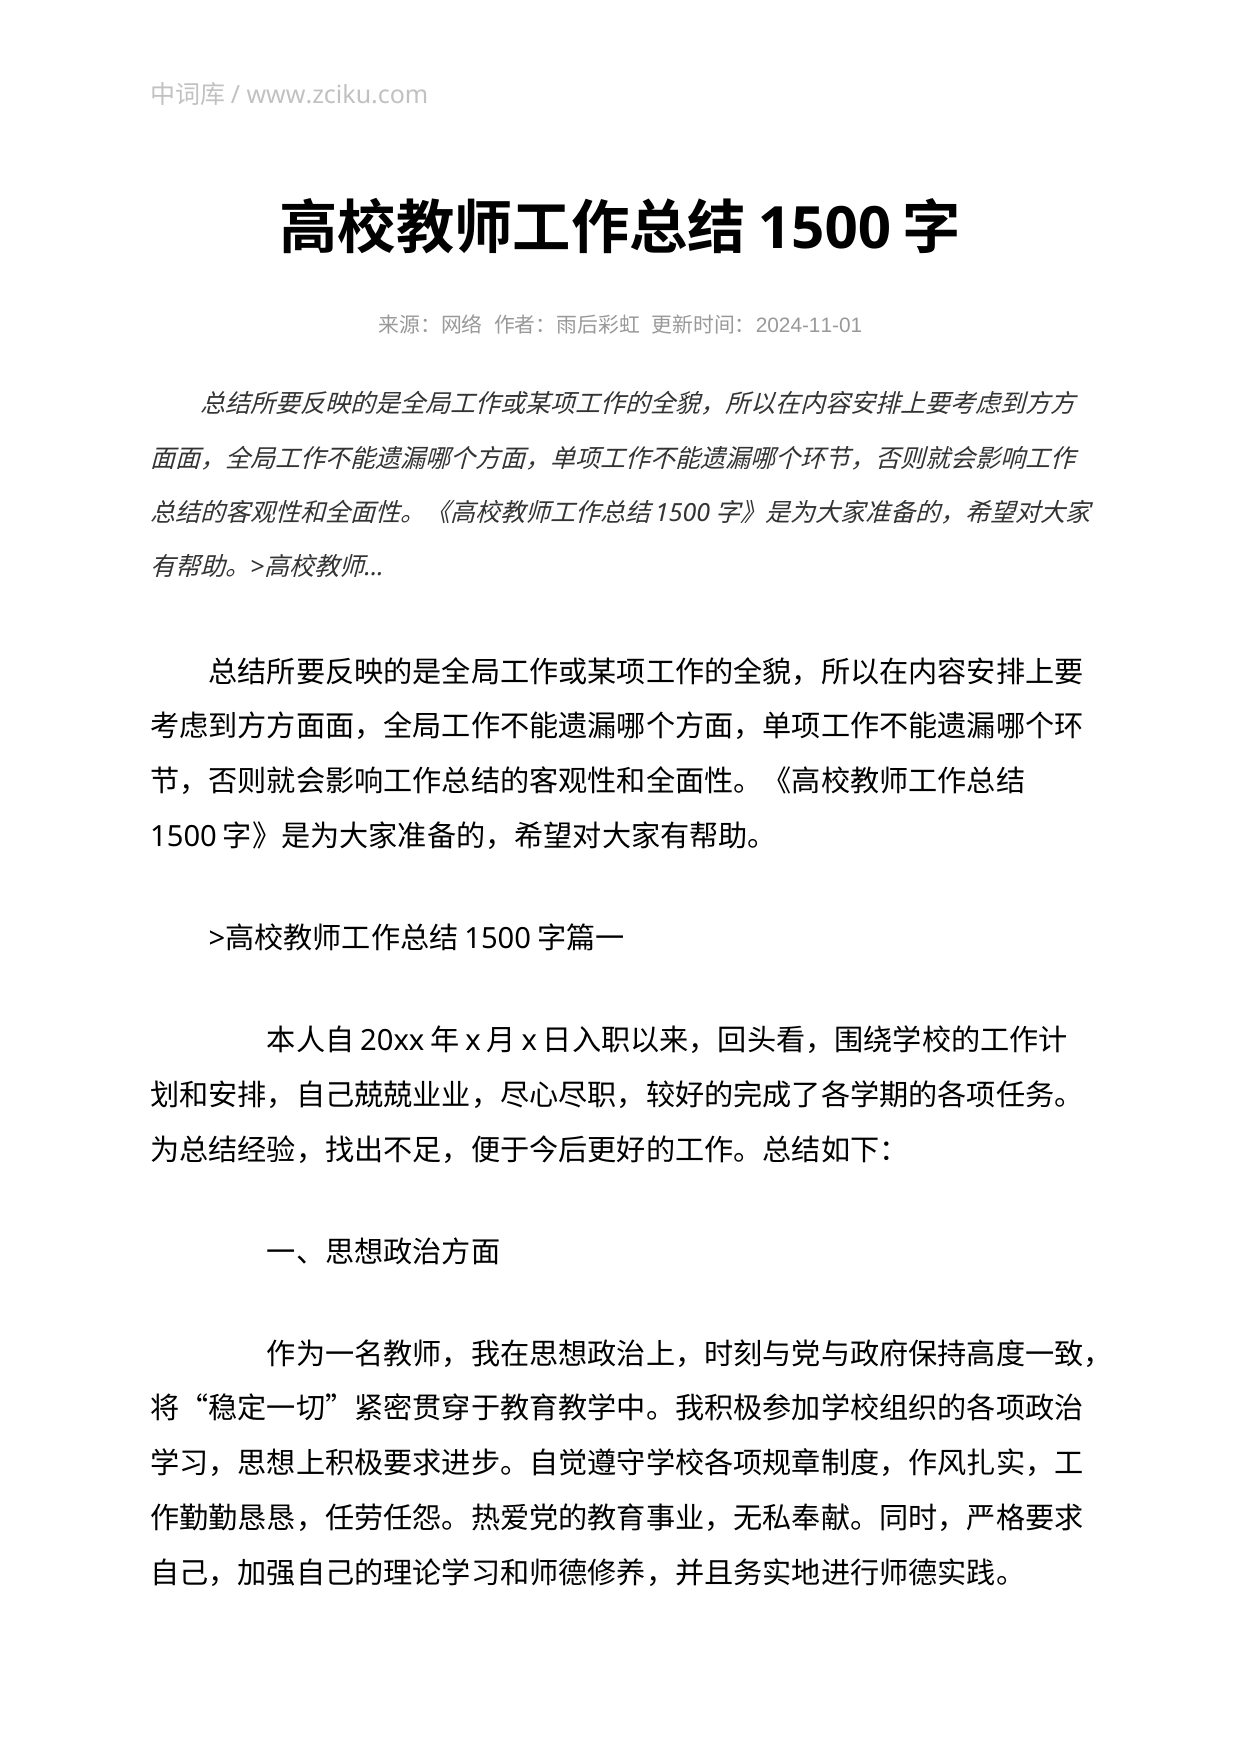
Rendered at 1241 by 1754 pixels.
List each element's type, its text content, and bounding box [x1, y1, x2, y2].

text 总结所要反映的是全局工作或某项工作的全貌，所以在内容安排上要考虑到方方面面，全局工作不能遗漏哪个方面，单项工作不能遗漏哪个环节，否则就会影响工作总结的客观性和全面性。《高校教师工作总结1500字》是为大家准备的，希望对大家有帮助。 [150, 648, 1090, 855]
text 总结所要反映的是全局工作或某项工作的全貌，所以在内容安排上要考虑到方方面面，全局工作不能遗漏哪个方面，单项工作不能遗漏哪个环节，否则就会影响工作总结的客观性和全面性。《高校教师工作总结1500字》是为大家准备的，希望对大家有帮助。>高校教师... [150, 384, 1090, 583]
text 作为一名教师，我在思想政治上，时刻与党与政府保持高度一致，将“稳定一切”紧密贯穿于教育教学中。我积极参加学校组织的各项政治学习，思想上积极要求进步。自觉遵守学校各项规章制度，作风扎实，工作勤勤恳恳，任劳任怨。热爱党的教育事业，无私奉献。同时，严格要求自己，加强自己的理论学习和师德修养，并且务实地进行师德实践。 [150, 1330, 1090, 1592]
subtitle 高校教师工作总结1500字 [150, 181, 1090, 266]
text >高校教师工作总结1500字篇一 [150, 915, 1090, 957]
text 一、思想政治方面 [150, 1228, 1090, 1271]
text 本人自20xx年x月x日入职以来，回头看，围绕学校的工作计划和安排，自己兢兢业业，尽心尽职，较好的完成了各学期的各项任务。为总结经验，找出不足，便于今后更好的工作。总结如下： [150, 1017, 1090, 1169]
text 来源：网络 作者：雨后彩虹 更新时间：2024-11-01 [150, 313, 1090, 337]
